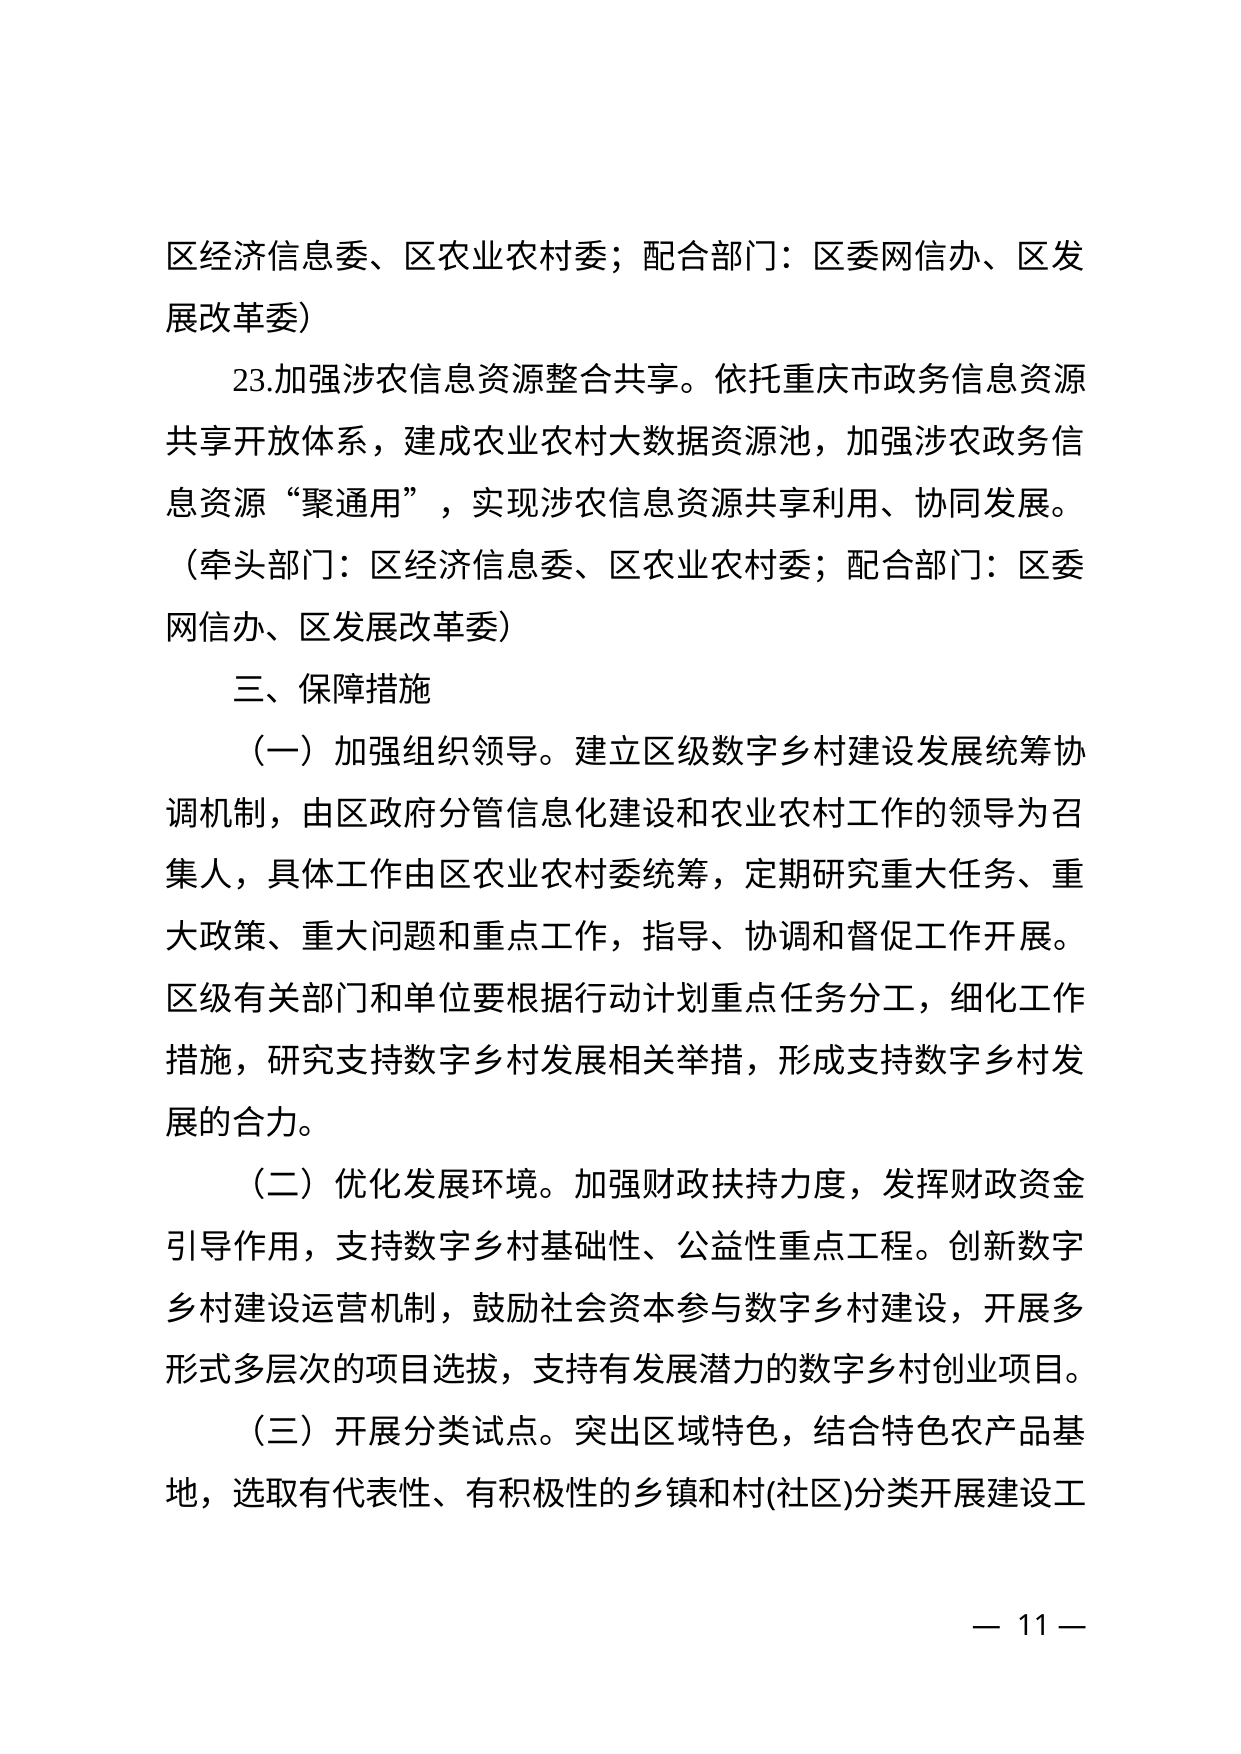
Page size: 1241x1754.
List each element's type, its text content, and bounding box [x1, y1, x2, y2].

text （一）加强组织领导。建立区级数字乡村建设发展统筹协调机制，由区政府分管信息化建设和农业农村工作的领导为召集人，具体工作由区农业农村委统筹，定期研究重大任务、重大政策、重大问题和重点工作，指导、协调和督促工作开展。区级有关部门和单位要根据行动计划重点任务分工，细化工作措施，研究支持数字乡村发展相关举措，形成支持数字乡村发展的合力。 [165, 713, 1087, 1147]
text （二）优化发展环境。加强财政扶持力度，发挥财政资金引导作用，支持数字乡村基础性、公益性重点工程。创新数字乡村建设运营机制，鼓励社会资本参与数字乡村建设，开展多形式多层次的项目选拔，支持有发展潜力的数字乡村创业项目。 [165, 1147, 1087, 1394]
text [165, 1394, 1087, 1518]
text 23.加强涉农信息资源整合共享。依托重庆市政务信息资源共享开放体系，建成农业农村大数据资源池，加强涉农政务信息资源“聚通用”，实现涉农信息资源共享利用、协同发展。（牵头部门：区经济信息委、区农业农村委；配合部门：区委网信办、区发展改革委） [165, 342, 1087, 652]
text 三、保障措施 [165, 652, 1087, 713]
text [165, 218, 1087, 342]
